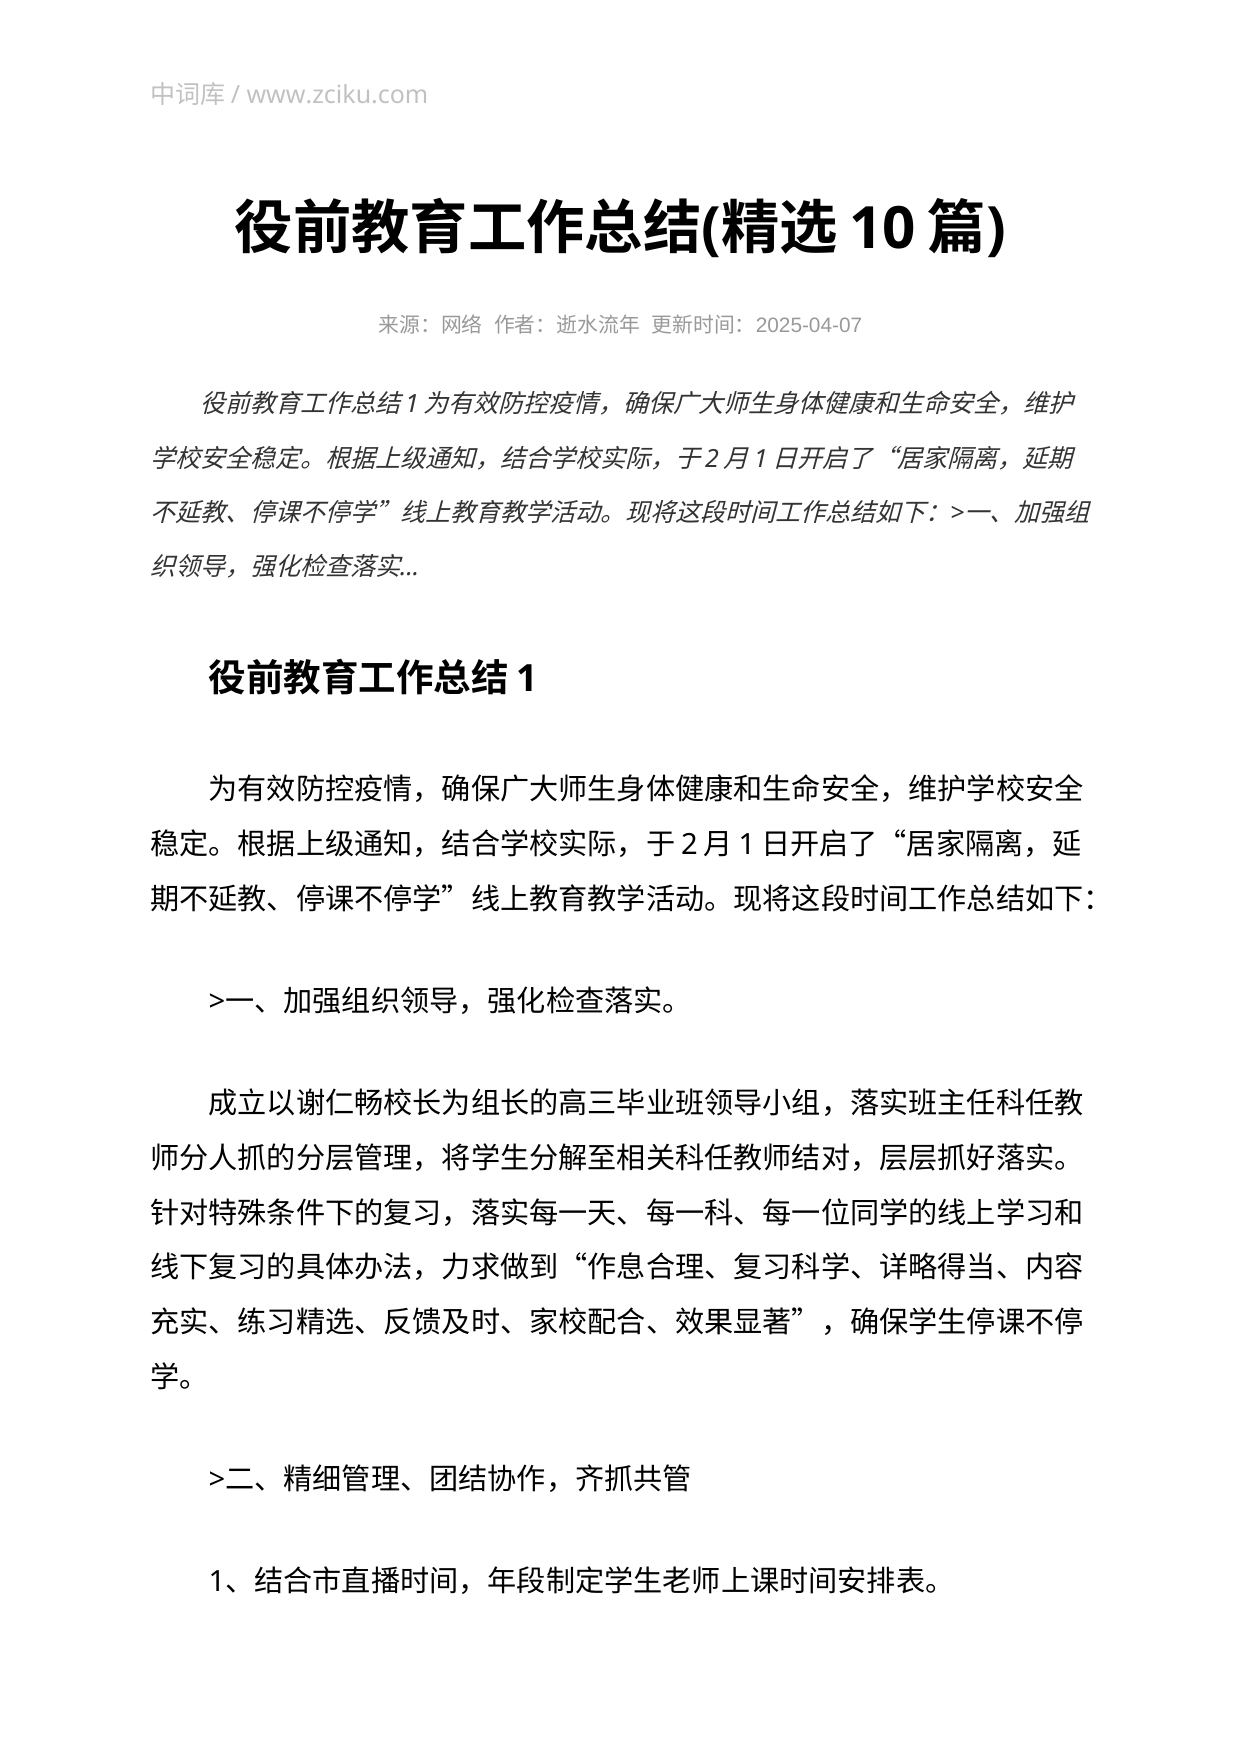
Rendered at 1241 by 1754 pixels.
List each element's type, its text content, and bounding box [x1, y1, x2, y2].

text 成立以谢仁畅校长为组长的高三毕业班领导小组，落实班主任科任教师分人抓的分层管理，将学生分解至相关科任教师结对，层层抓好落实。针对特殊条件下的复习，落实每一天、每一科、每一位同学的线上学习和线下复习的具体办法，力求做到“作息合理、复习科学、详略得当、内容充实、练习精选、反馈及时、家校配合、效果显著”，确保学生停课不停学。 [150, 1079, 1090, 1396]
text 来源：网络 作者：逝水流年 更新时间：2025-04-07 [150, 313, 1090, 337]
text 1、结合市直播时间，年段制定学生老师上课时间安排表。 [150, 1558, 1090, 1600]
text 役前教育工作总结1为有效防控疫情，确保广大师生身体健康和生命安全，维护学校安全稳定。根据上级通知，结合学校实际，于2月1日开启了“居家隔离，延期不延教、停课不停学”线上教育教学活动。现将这段时间工作总结如下：>一、加强组织领导，强化检查落实... [150, 384, 1090, 583]
text >一、加强组织领导，强化检查落实。 [150, 977, 1090, 1020]
text 为有效防控疫情，确保广大师生身体健康和生命安全，维护学校安全稳定。根据上级通知，结合学校实际，于2月1日开启了“居家隔离，延期不延教、停课不停学”线上教育教学活动。现将这段时间工作总结如下： [150, 766, 1090, 918]
text 役前教育工作总结1 [150, 648, 1090, 703]
subtitle 役前教育工作总结(精选10篇) [150, 181, 1090, 266]
text >二、精细管理、团结协作，齐抓共管 [150, 1456, 1090, 1498]
